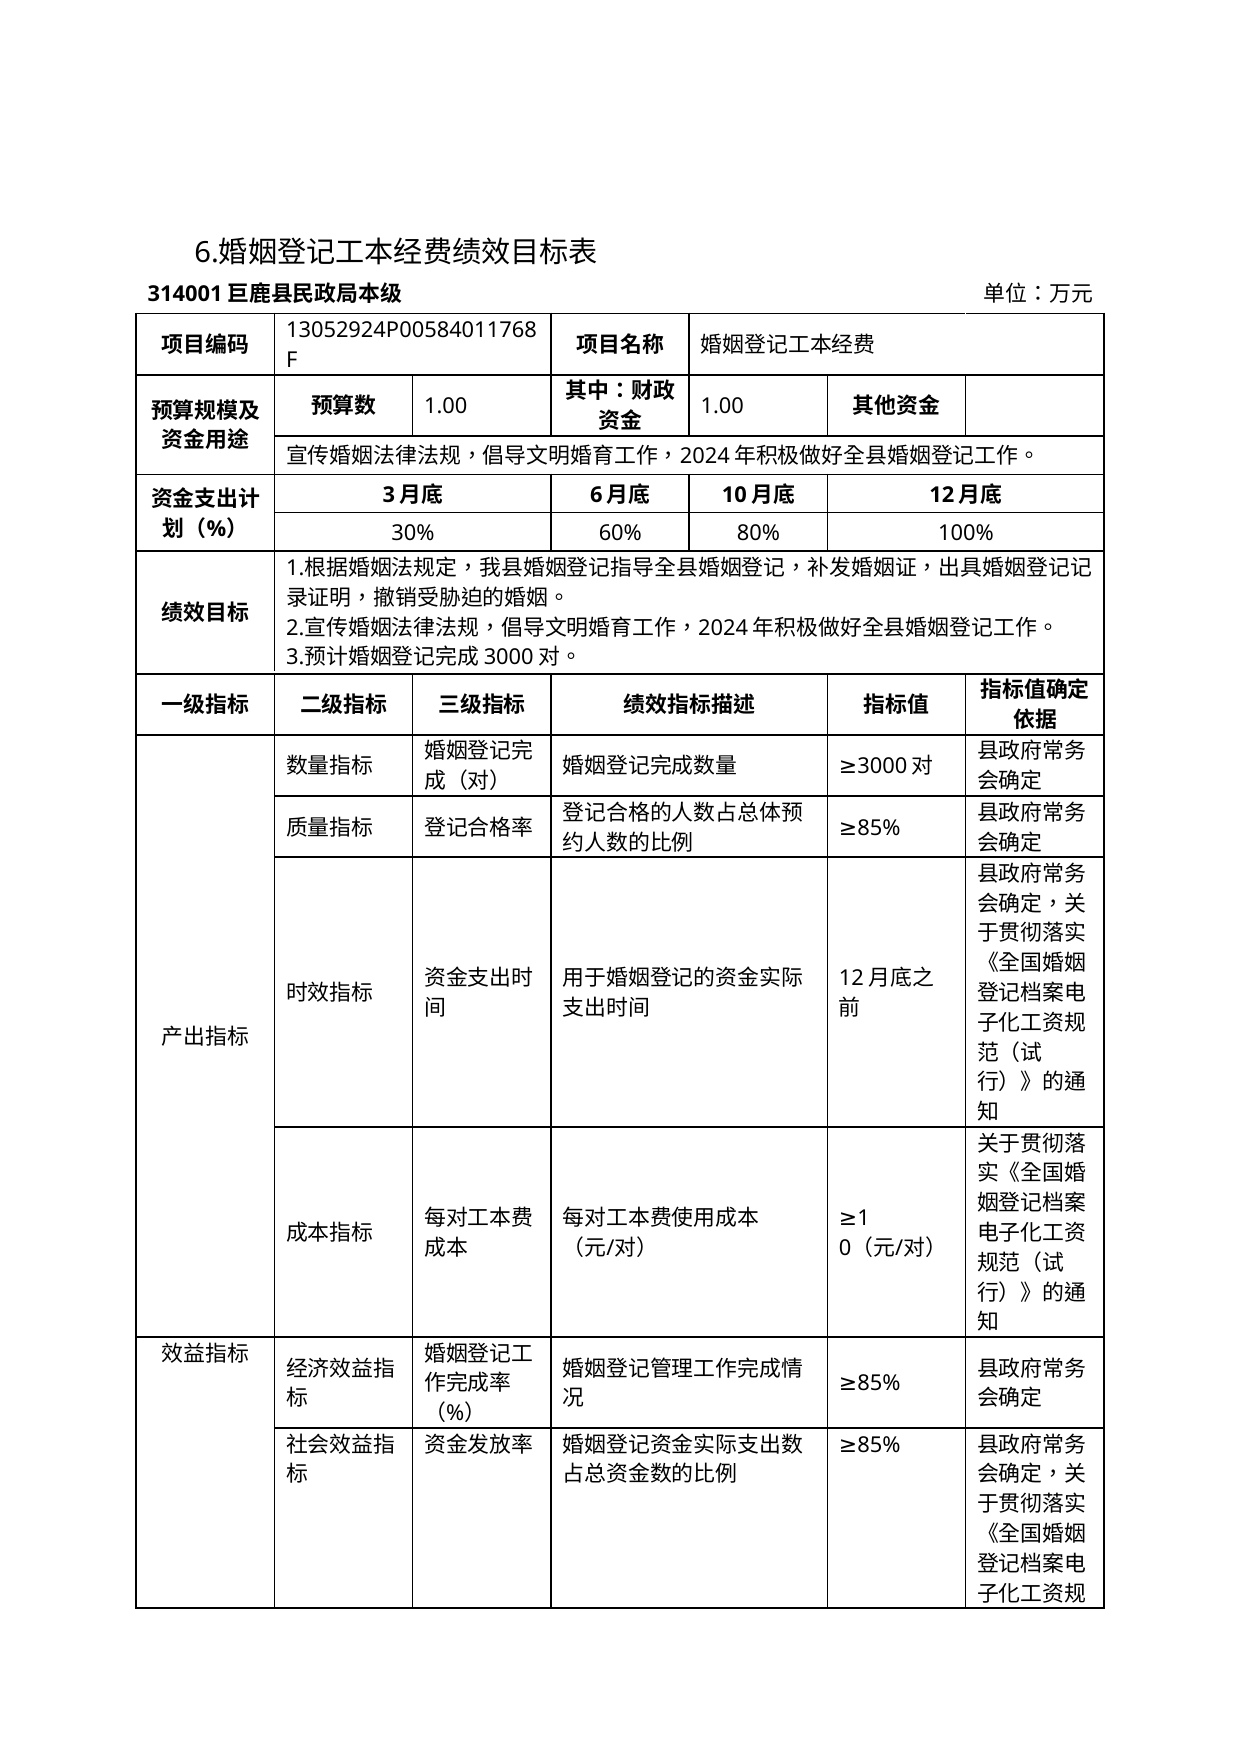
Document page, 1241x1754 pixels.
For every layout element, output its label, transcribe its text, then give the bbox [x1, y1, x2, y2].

table_cell 社会效益指标 [275, 1429, 412, 1607]
table_cell 婚姻登记工作完成率（%） [413, 1338, 550, 1427]
table_cell 县政府常务会确定，关于贯彻落实《全国婚姻登记档案电子化工资规范（试行）》的通知 [966, 1429, 1103, 1607]
table_cell 婚姻登记管理工作完成情况 [552, 1338, 827, 1427]
table_cell 其中：财政 资金 [552, 376, 688, 435]
table_cell 100% [828, 513, 1103, 550]
table_cell 产出指标 [137, 736, 274, 1336]
table_cell 时效指标 [275, 858, 412, 1126]
table_header 单位：万元 [966, 273, 1103, 313]
table_cell 绩效目标 [137, 552, 274, 671]
table_cell 婚姻登记资金实际支出数占总资金数的比例 [552, 1429, 827, 1607]
table_header 二级指标 [275, 675, 412, 734]
table_cell 关于贯彻落实《全国婚姻登记档案电子化工资规范（试行）》的通知 [966, 1128, 1103, 1336]
table_cell 登记合格率 [413, 797, 550, 856]
table_cell 资金发放率 [413, 1429, 550, 1607]
table_cell 质量指标 [275, 797, 412, 856]
table_cell 每对工本费成本 [413, 1128, 550, 1336]
table_cell 6月底 [552, 475, 688, 512]
table_cell 预算数 [275, 376, 412, 435]
table_header 314001巨鹿县民政局本级 [137, 273, 965, 313]
table_cell ≥85% [828, 1338, 965, 1427]
table_header 三级指标 [413, 675, 550, 734]
table_header 指标值 [828, 675, 965, 734]
table_cell 1.根据婚姻法规定，我县婚姻登记指导全县婚姻登记，补发婚姻证，出具婚姻登记记录证明，撤销受胁迫的婚姻。 2.宣传婚姻法律法规，倡导文明婚育工作，2024年积极做好全县婚姻登记工作。 3.预计婚姻登记完成3000对。 [275, 552, 1103, 671]
table_cell 项目名称 [552, 314, 688, 374]
table_cell 1.00 [690, 376, 827, 435]
table_cell 资金支出时间 [413, 858, 550, 1126]
table_cell 30% [275, 513, 550, 550]
table_cell 60% [552, 513, 688, 550]
table_header 指标值确定依据 [966, 675, 1103, 734]
table_cell 婚姻登记工本经费 [690, 314, 1103, 374]
table_cell [966, 376, 1103, 435]
table_cell ≥3000对 [828, 736, 965, 795]
table_cell 县政府常务会确定，关于贯彻落实《全国婚姻登记档案电子化工资规范（试行）》的通知 [966, 858, 1103, 1126]
table_cell 成本指标 [275, 1128, 412, 1336]
table_cell 数量指标 [275, 736, 412, 795]
table_cell 用于婚姻登记的资金实际支出时间 [552, 858, 827, 1126]
table_cell 县政府常务会确定 [966, 797, 1103, 856]
table_header 一级指标 [137, 675, 274, 734]
table_cell ≥85% [828, 797, 965, 856]
table_cell 每对工本费使用成本（元/对） [552, 1128, 827, 1336]
table_header 绩效指标描述 [552, 675, 827, 734]
table_cell 经济效益指标 [275, 1338, 412, 1427]
table_cell 预算规模及资金用途 [137, 376, 274, 473]
table_cell 县政府常务会确定 [966, 1338, 1103, 1427]
table_cell 婚姻登记完成（对） [413, 736, 550, 795]
table_cell 3月底 [275, 475, 550, 512]
table_cell 12月底之前 [828, 858, 965, 1126]
table_cell 80% [690, 513, 827, 550]
text 6.婚姻登记工本经费绩效目标表 [136, 232, 1104, 271]
table_cell 效益指标 [137, 1338, 274, 1607]
table_cell ≥85% [828, 1429, 965, 1607]
table_cell 1.00 [413, 376, 550, 435]
table_cell ≥10（元/对） [828, 1128, 965, 1336]
table_cell 其他资金 [828, 376, 965, 435]
table_cell 项目编码 [137, 314, 274, 374]
table_cell 登记合格的人数占总体预约人数的比例 [552, 797, 827, 856]
table_cell 资金支出计划（%） [137, 475, 274, 550]
table_cell 13052924P00584011768F [275, 314, 550, 374]
table_cell 12月底 [828, 475, 1103, 512]
table_cell 婚姻登记完成数量 [552, 736, 827, 795]
table_cell 宣传婚姻法律法规，倡导文明婚育工作，2024年积极做好全县婚姻登记工作。 [275, 437, 1103, 473]
table_cell 县政府常务会确定 [966, 736, 1103, 795]
table_cell 10月底 [690, 475, 827, 512]
